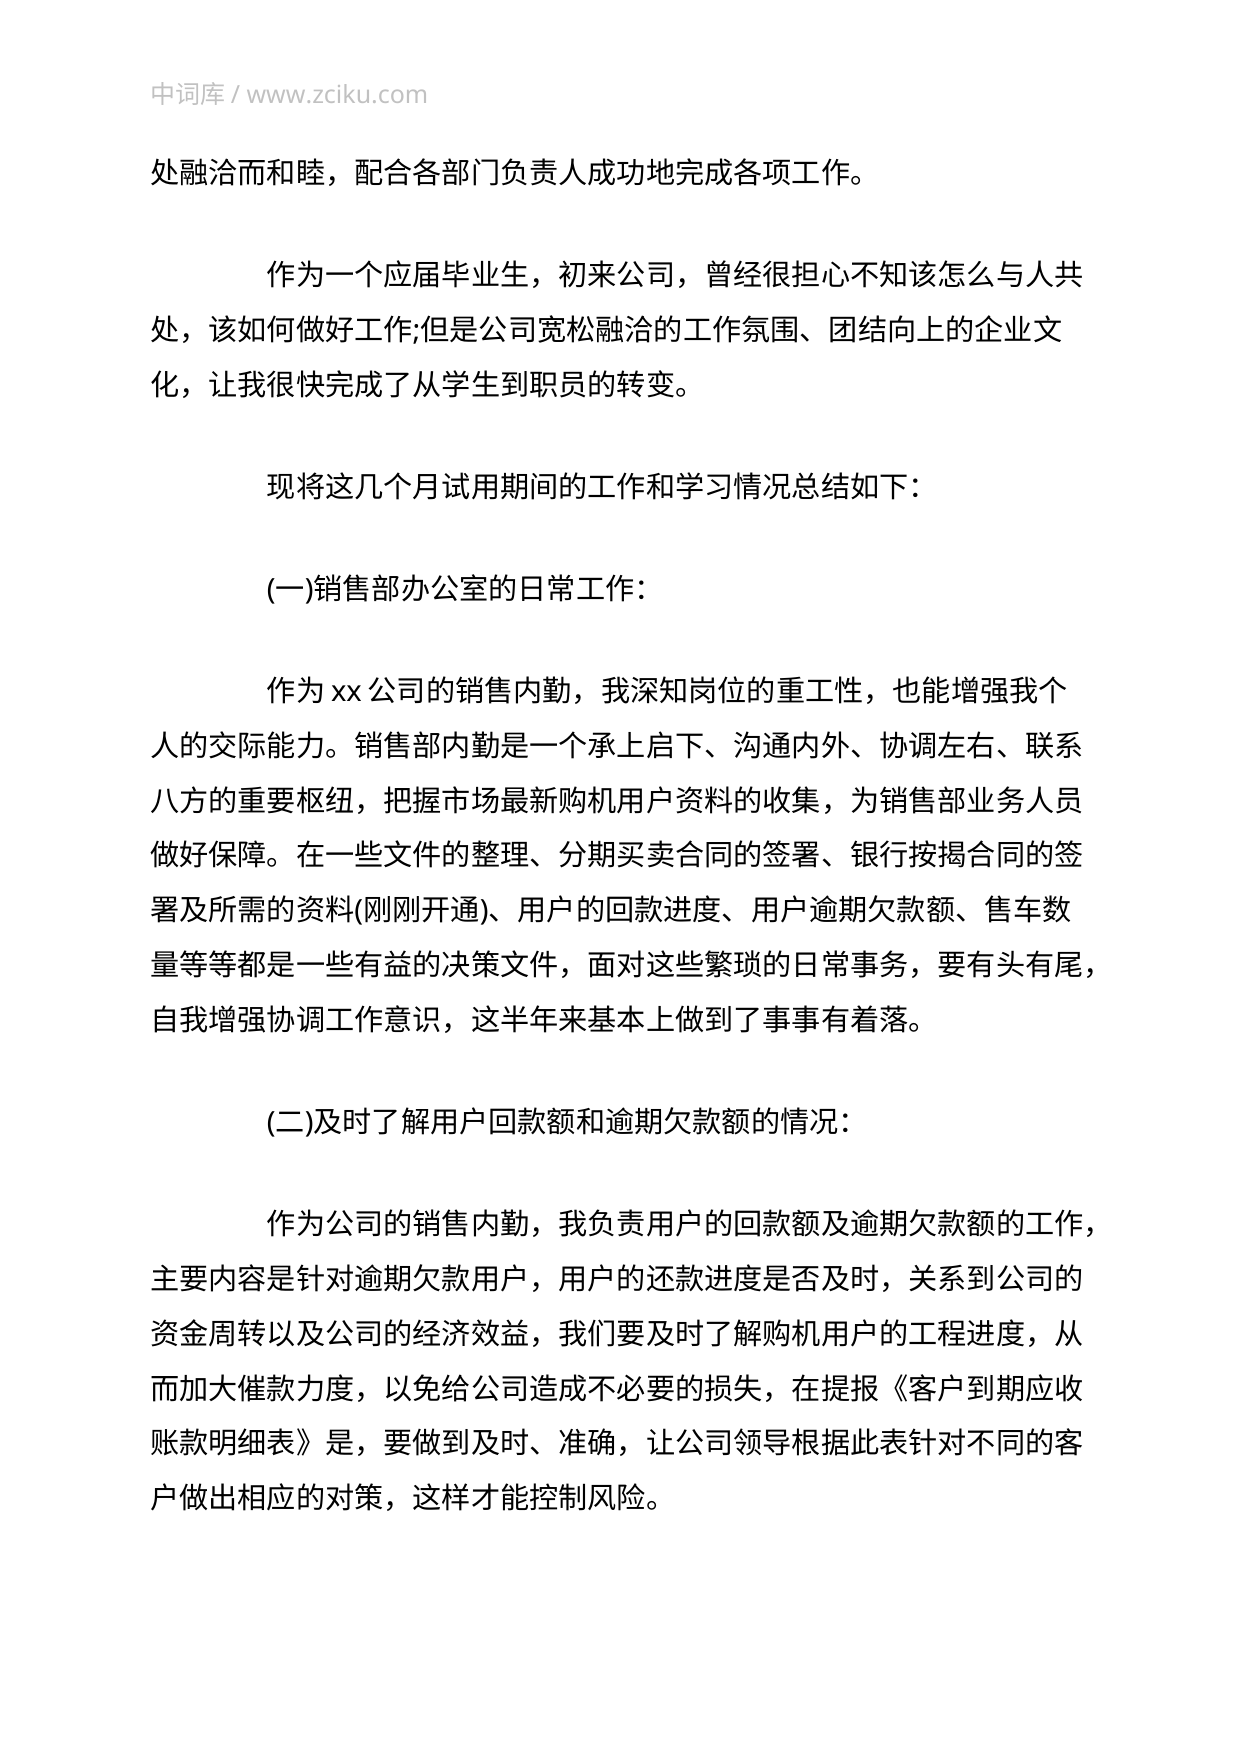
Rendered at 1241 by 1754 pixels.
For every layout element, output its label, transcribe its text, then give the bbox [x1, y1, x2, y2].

text 作为公司的销售内勤，我负责用户的回款额及逾期欠款额的工作，主要内容是针对逾期欠款用户，用户的还款进度是否及时，关系到公司的资金周转以及公司的经济效益，我们要及时了解购机用户的工程进度，从而加大催款力度，以免给公司造成不必要的损失，在提报《客户到期应收账款明细表》是，要做到及时、准确，让公司领导根据此表针对不同的客户做出相应的对策，这样才能控制风险。 [150, 1201, 1090, 1517]
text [150, 150, 1090, 192]
text 作为xx公司的销售内勤，我深知岗位的重工性，也能增强我个人的交际能力。销售部内勤是一个承上启下、沟通内外、协调左右、联系八方的重要枢纽，把握市场最新购机用户资料的收集，为销售部业务人员做好保障。在一些文件的整理、分期买卖合同的签署、银行按揭合同的签署及所需的资料(刚刚开通)、用户的回款进度、用户逾期欠款额、售车数量等等都是一些有益的决策文件，面对这些繁琐的日常事务，要有头有尾，自我增强协调工作意识，这半年来基本上做到了事事有着落。 [150, 667, 1090, 1039]
text 作为一个应届毕业生，初来公司，曾经很担心不知该怎么与人共处，该如何做好工作;但是公司宽松融洽的工作氛围、团结向上的企业文化，让我很快完成了从学生到职员的转变。 [150, 252, 1090, 404]
text (二)及时了解用户回款额和逾期欠款额的情况： [150, 1098, 1090, 1141]
text (一)销售部办公室的日常工作： [150, 565, 1090, 608]
text 现将这几个月试用期间的工作和学习情况总结如下： [150, 463, 1090, 506]
